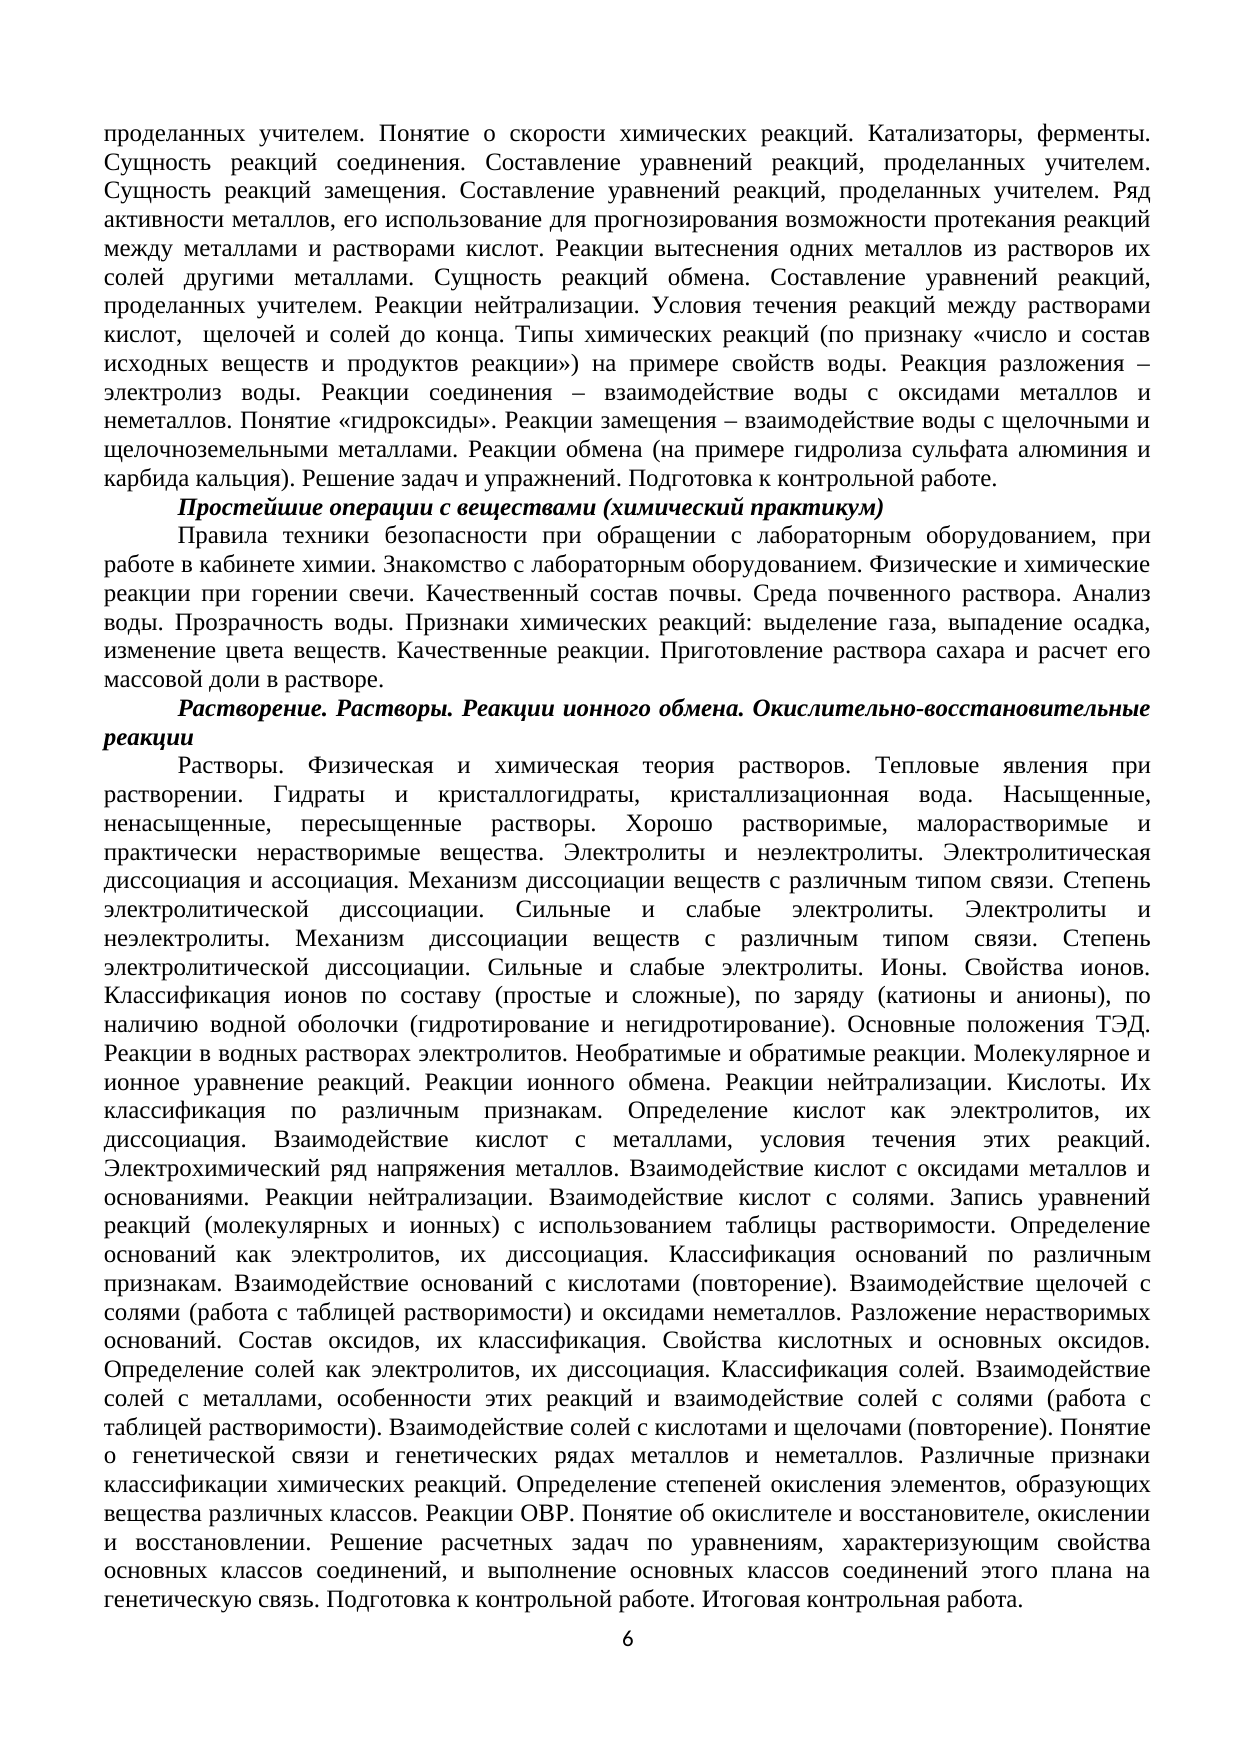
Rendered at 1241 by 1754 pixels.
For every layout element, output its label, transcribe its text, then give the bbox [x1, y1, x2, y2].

text Растворы. Физическая и химическая теория растворов. Тепловые явления при растворении. Гидраты и кристаллогидраты, кристаллизационная вода. Насыщенные, ненасыщенные, пересыщенные растворы. Хорошо растворимые, малорастворимые и практически нерастворимые вещества. Электролиты и неэлектролиты. Электролитическая диссоциация и ассоциация. Механизм диссоциации веществ с различным типом связи. Степень электролитической диссоциации. Сильные и слабые электролиты. Электролиты и неэлектролиты. Механизм диссоциации веществ с различным типом связи. Степень электролитической диссоциации. Сильные и слабые электролиты. Ионы. Свойства ионов. Классификация ионов по составу (простые и сложные), по заряду (катионы и анионы), по наличию водной оболочки (гидротирование и негидротирование). Основные положения ТЭД. Реакции в водных растворах электролитов. Необратимые и обратимые реакции. Молекулярное и ионное уравнение реакций. Реакции ионного обмена. Реакции нейтрализации. Кислоты. Их классификация по различным признакам. Определение кислот как электролитов, их диссоциация. Взаимодействие кислот с металлами, условия течения этих реакций. Электрохимический ряд напряжения металлов. Взаимодействие кислот с оксидами металлов и основаниями. Реакции нейтрализации. Взаимодействие кислот с солями. Запись уравнений реакций (молекулярных и ионных) с использованием таблицы растворимости. Определение оснований как электролитов, их диссоциация. Классификация оснований по различным признакам. Взаимодействие оснований с кислотами (повторение). Взаимодействие щелочей с солями (работа с таблицей растворимости) и оксидами неметаллов. Разложение нерастворимых оснований. Состав оксидов, их классификация. Свойства кислотных и основных оксидов. Определение солей как электролитов, их диссоциация. Классификация солей. Взаимодействие солей с металлами, особенности этих реакций и взаимодействие солей с солями (работа с таблицей растворимости). Взаимодействие солей с кислотами и щелочами (повторение). Понятие о генетической связи и генетических рядах металлов и неметаллов. Различные признаки классификации химических реакций. Определение степеней окисления элементов, образующих вещества различных классов. Реакции ОВР. Понятие об окислителе и восстановителе, окислении и восстановлении. Решение расчетных задач по уравнениям, характеризующим свойства основных классов соединений, и выполнение основных классов соединений этого плана на генетическую связь. Подготовка к контрольной работе. Итоговая контрольная работа. [103, 751, 1152, 1613]
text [103, 118, 1152, 492]
text Простейшие операции с веществами (химический практикум) [103, 492, 1152, 521]
text Растворение. Растворы. Реакции ионного обмена. Окислительно-восстановительные реакции [103, 693, 1152, 751]
text Правила техники безопасности при обращении с лабораторным оборудованием, при работе в кабинете химии. Знакомство с лабораторным оборудованием. Физические и химические реакции при горении свечи. Качественный состав почвы. Среда почвенного раствора. Анализ воды. Прозрачность воды. Признаки химических реакций: выделение газа, выпадение осадка, изменение цвета веществ. Качественные реакции. Приготовление раствора сахара и расчет его массовой доли в растворе. [103, 521, 1152, 693]
